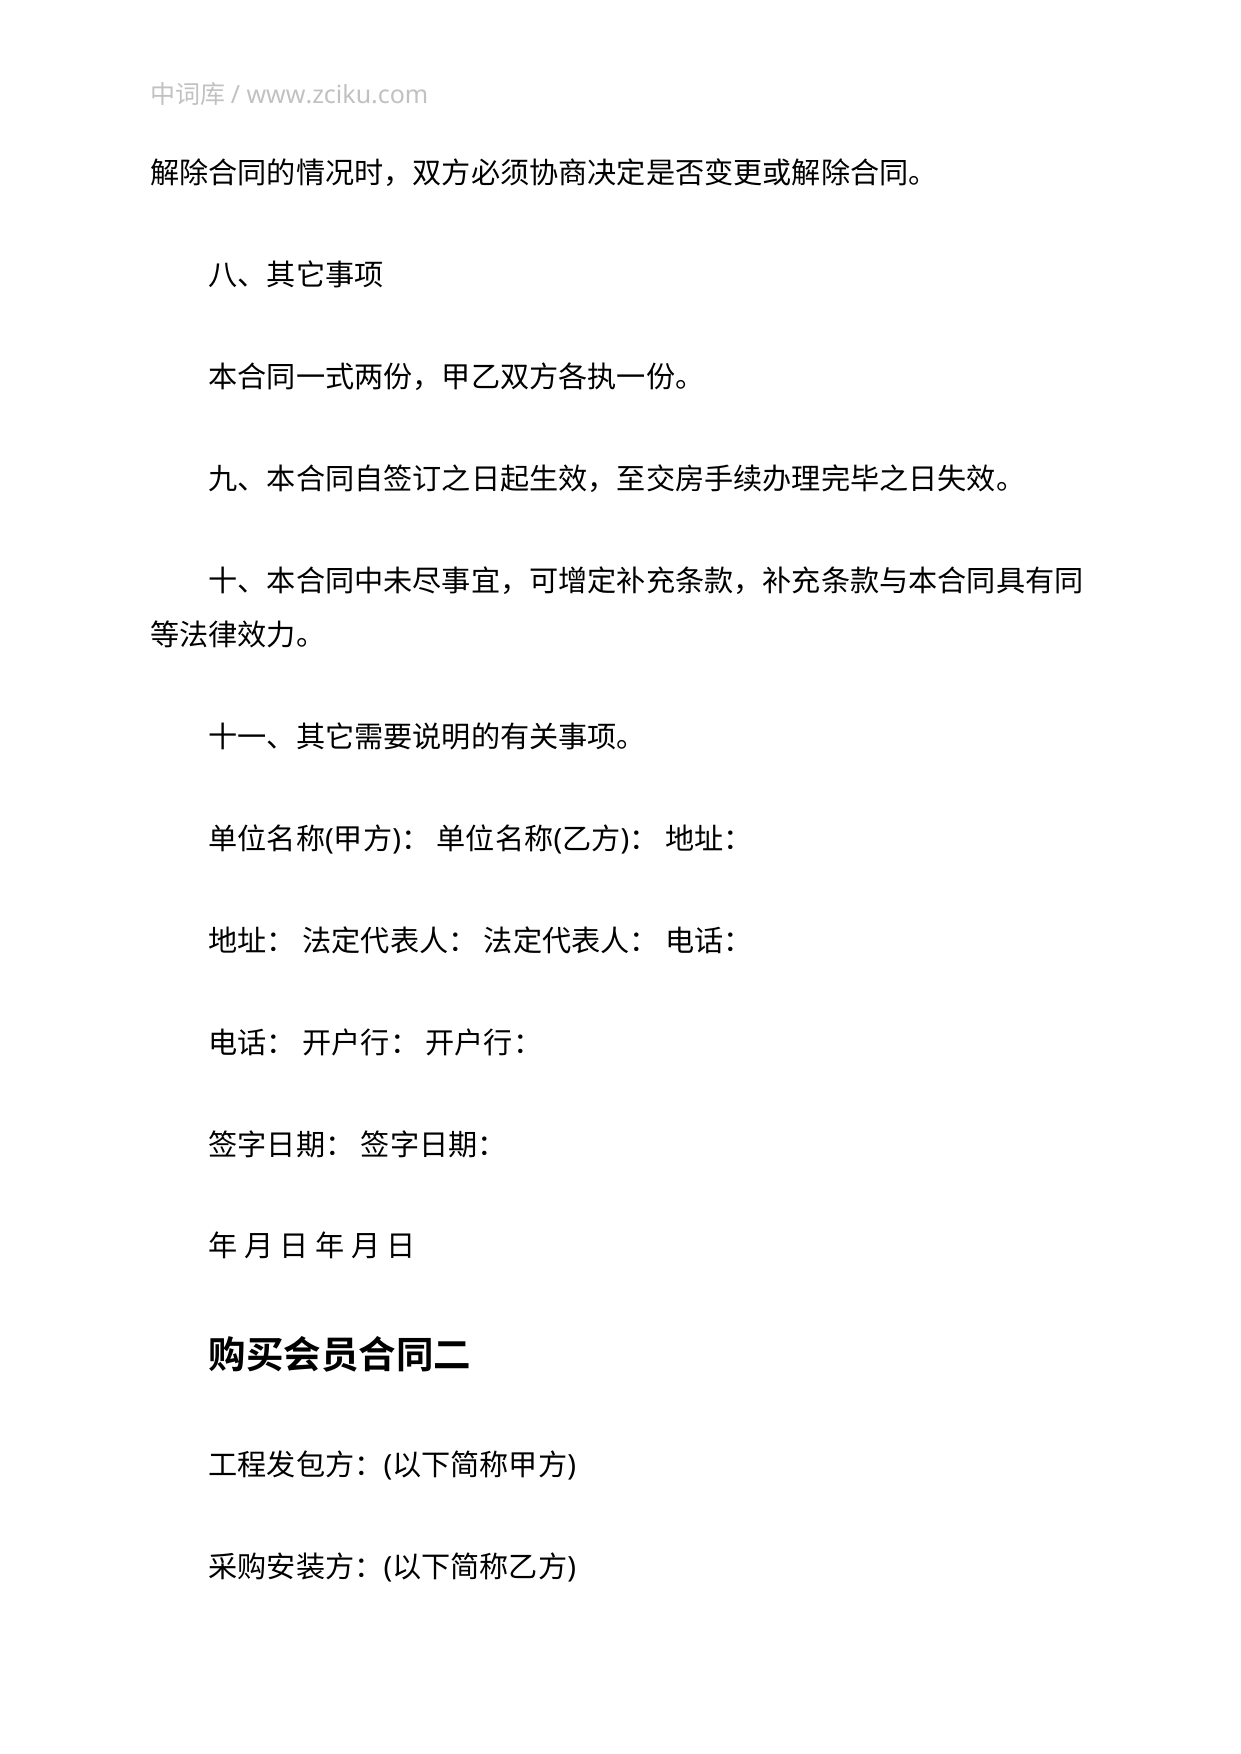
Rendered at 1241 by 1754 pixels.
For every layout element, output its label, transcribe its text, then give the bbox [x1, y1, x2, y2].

text 十、本合同中未尽事宜，可增定补充条款，补充条款与本合同具有同等法律效力。 [150, 557, 1090, 654]
text 本合同一式两份，甲乙双方各执一份。 [150, 353, 1090, 396]
text 八、其它事项 [150, 252, 1090, 294]
text 十一、其它需要说明的有关事项。 [150, 714, 1090, 756]
text 地址： 法定代表人： 法定代表人： 电话： [150, 917, 1090, 960]
text 九、本合同自签订之日起生效，至交房手续办理完毕之日失效。 [150, 455, 1090, 498]
text 采购安装方：(以下简称乙方) [150, 1544, 1090, 1586]
text 工程发包方：(以下简称甲方) [150, 1442, 1090, 1484]
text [150, 150, 1090, 192]
text 购买会员合同二 [150, 1324, 1090, 1379]
text 单位名称(甲方)： 单位名称(乙方)： 地址： [150, 816, 1090, 858]
text 签字日期： 签字日期： [150, 1121, 1090, 1163]
text 电话： 开户行： 开户行： [150, 1019, 1090, 1062]
text 年 月 日 年 月 日 [150, 1223, 1090, 1265]
